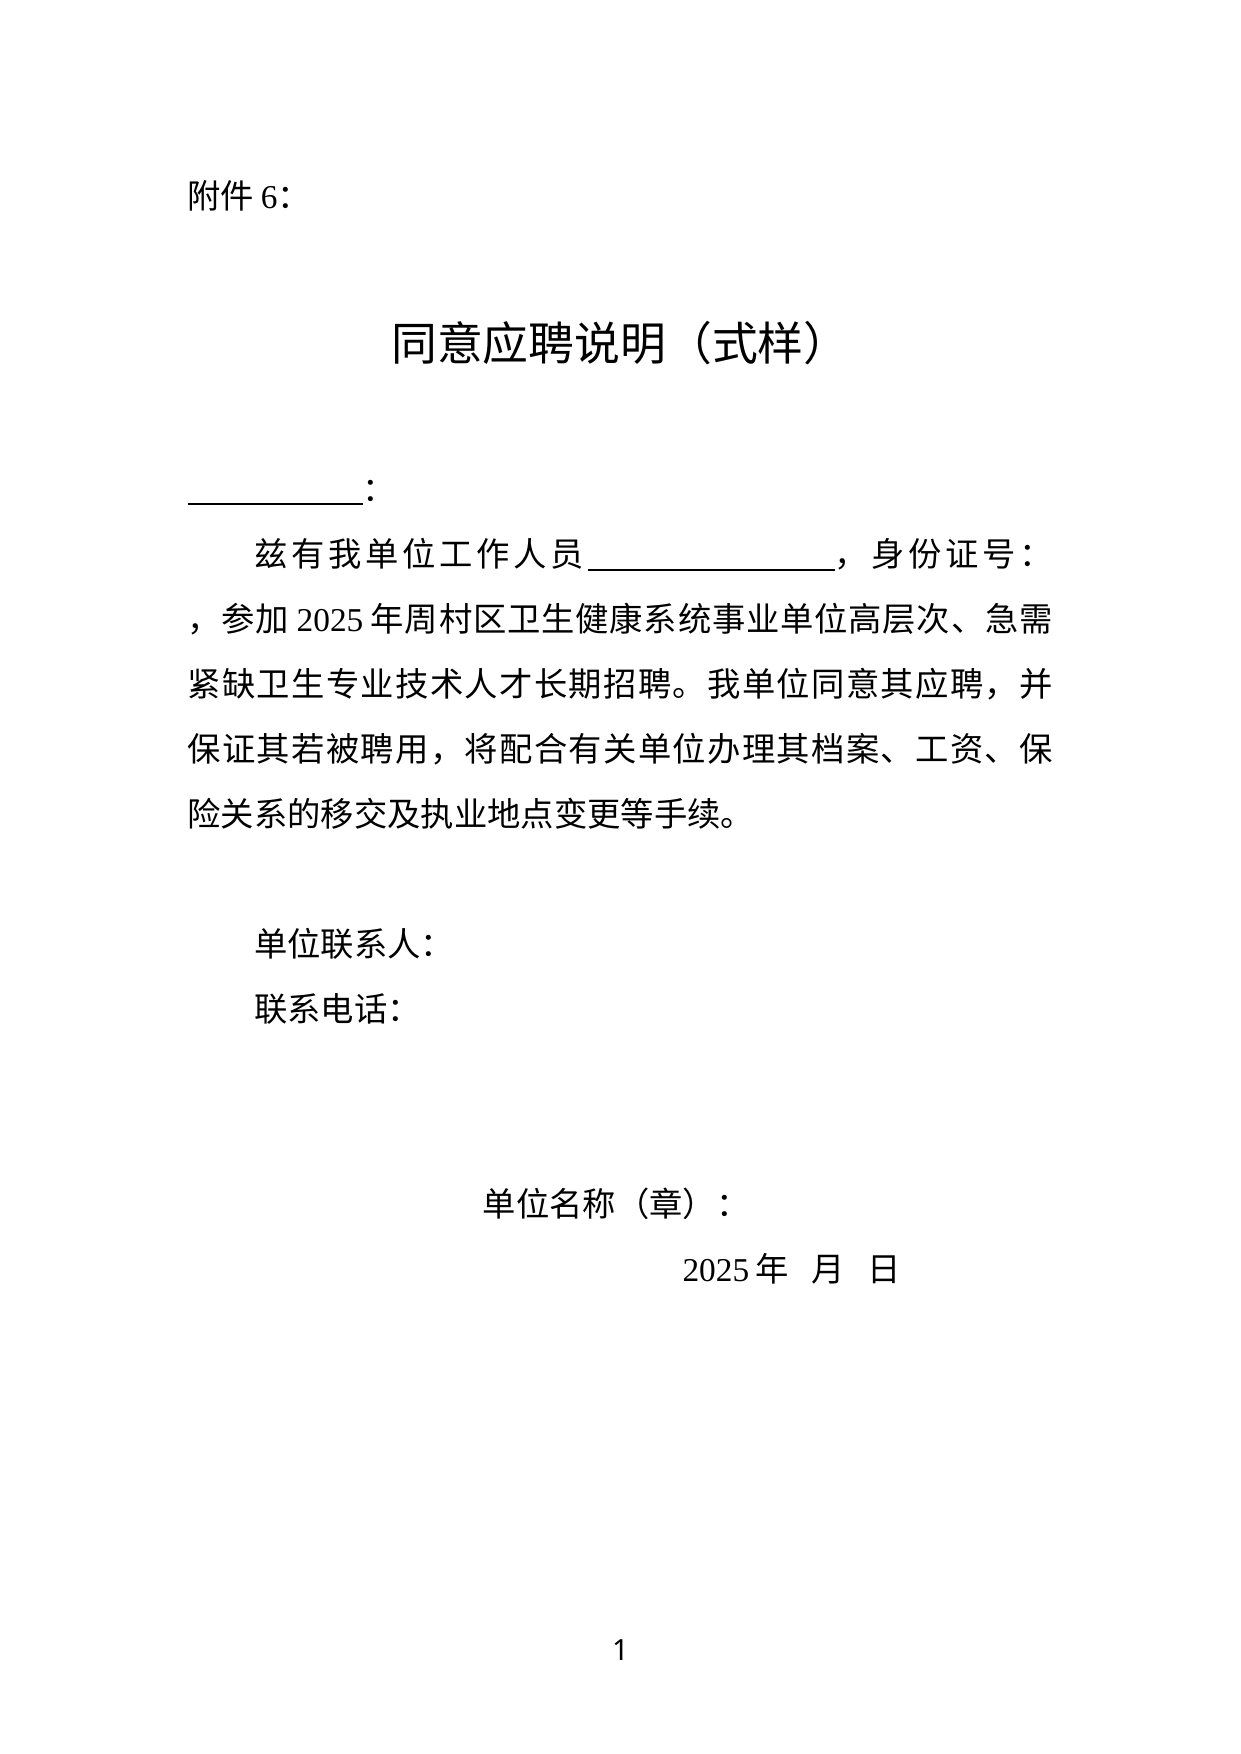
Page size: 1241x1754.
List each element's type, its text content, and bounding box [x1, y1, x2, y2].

text 单位联系人： [187, 909, 1053, 974]
text ： [187, 454, 1053, 519]
text 同意应聘说明（式样） [187, 292, 1053, 389]
text 单位名称（章）： [187, 1169, 1053, 1234]
text 联系电话： [187, 974, 1053, 1039]
text 兹有我单位工作人员 ，身份证号： ，参加2025年周村区卫生健康系统事业单位高层次、急需紧缺卫生专业技术人才长期招聘。我单位同意其应聘，并保证其若被聘用，将配合有关单位办理其档案、工资、保险关系的移交及执业地点变更等手续。 [187, 519, 1053, 844]
text 附件6： [187, 162, 1053, 227]
text 2025年 月 日 [187, 1234, 1053, 1299]
